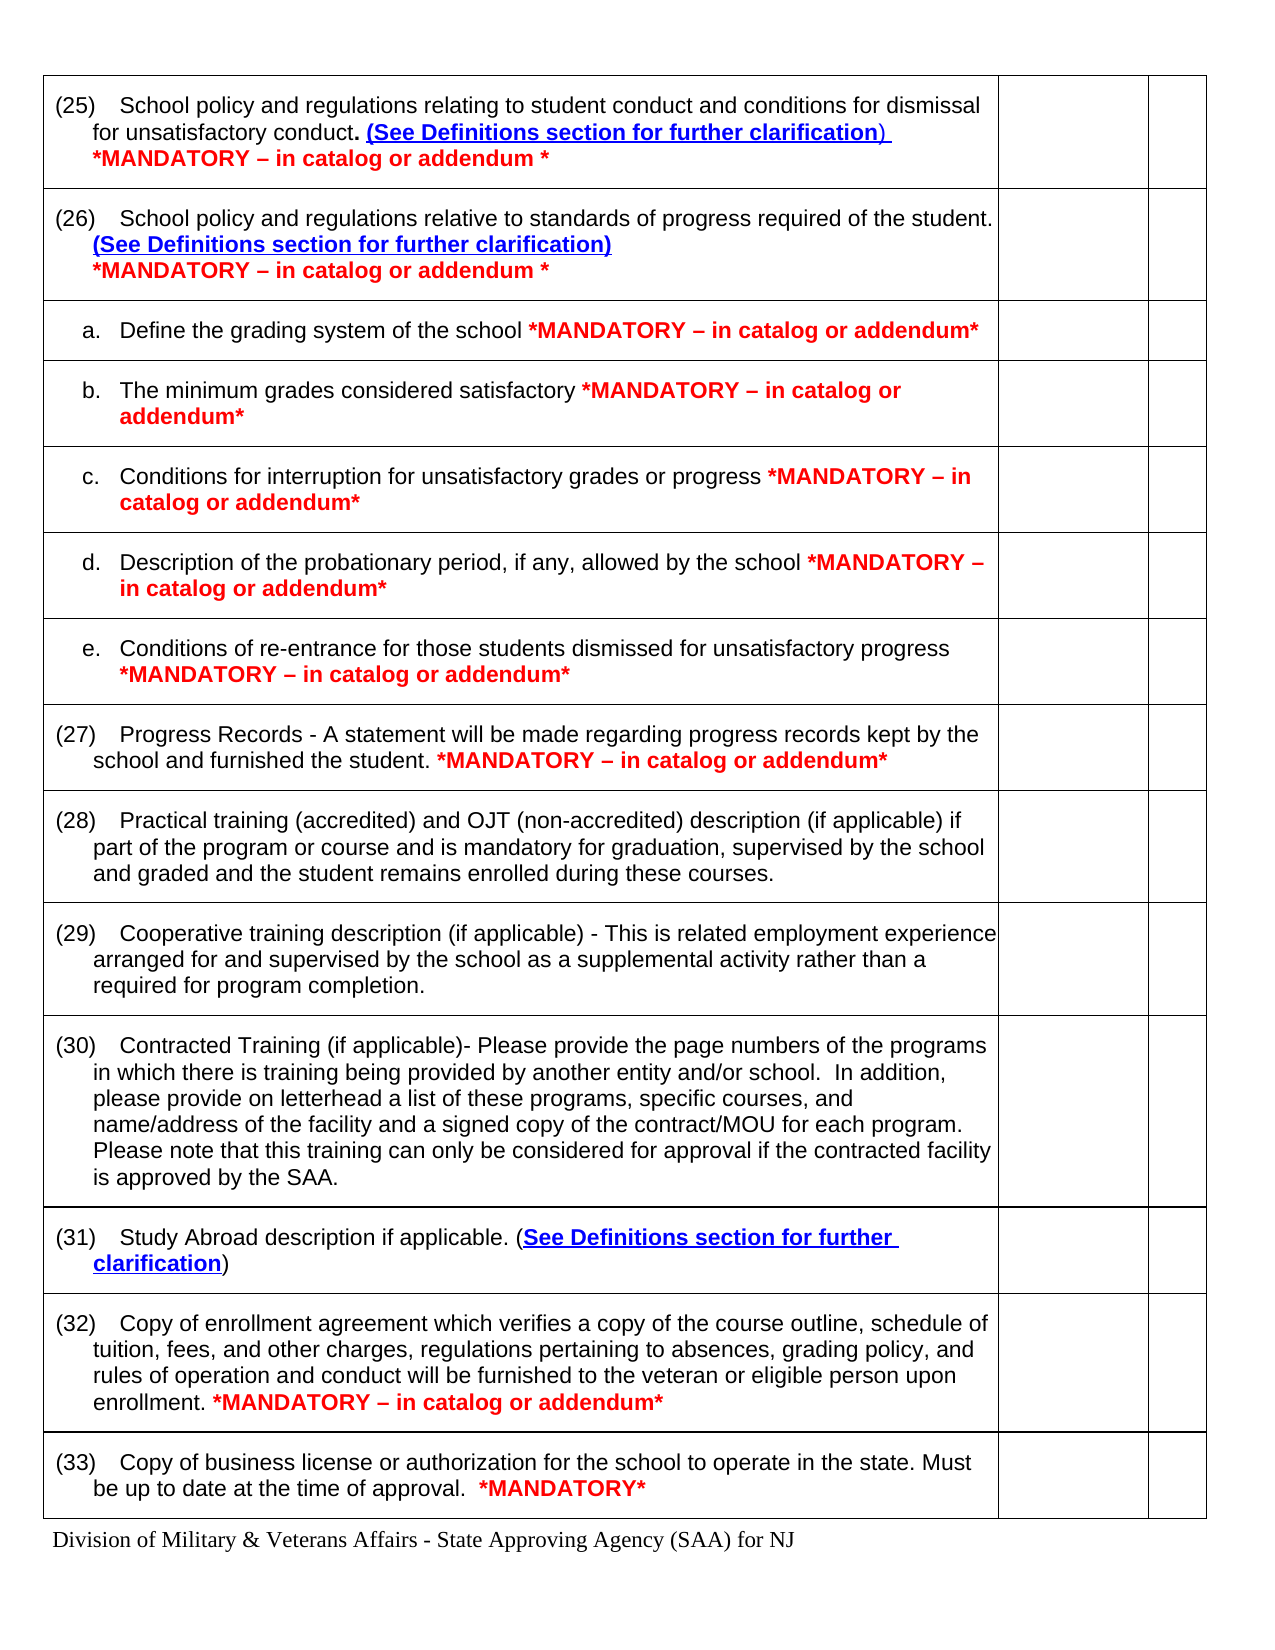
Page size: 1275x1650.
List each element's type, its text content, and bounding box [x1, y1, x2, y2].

table_cell [1149, 447, 1206, 532]
table_cell [999, 1016, 1148, 1206]
table_cell [1149, 791, 1206, 902]
table_cell [999, 705, 1148, 790]
table_cell [1149, 361, 1206, 446]
table_cell [1149, 76, 1206, 187]
table_cell [999, 1433, 1148, 1517]
table_cell Description of the probationary period, if any, allowed by the school *MANDATORY – in catalog or addendum* [44, 533, 998, 618]
table_cell [999, 1294, 1148, 1431]
table_cell Progress Records - A statement will be made regarding progress records kept by the school and furnished the student. *MANDATORY – in catalog or addendum* [44, 705, 998, 790]
table_cell [999, 533, 1148, 618]
table_cell [999, 447, 1148, 532]
table_cell [1149, 1294, 1206, 1431]
table_cell [999, 791, 1148, 902]
table_cell Conditions for interruption for unsatisfactory grades or progress *MANDATORY – in catalog or addendum* [44, 447, 998, 532]
table_cell [1149, 301, 1206, 359]
table_cell Define the grading system of the school *MANDATORY – in catalog or addendum* [44, 301, 998, 359]
table_cell [999, 619, 1148, 704]
table_cell School policy and regulations relating to student conduct and conditions for dismissal for unsatisfactory conduct. (See Definitions section for further clarification) *MANDATORY – in catalog or addendum * [44, 76, 998, 187]
table_cell Contracted Training (if applicable)- Please provide the page numbers of the programs in which there is training being provided by another entity and/or school. In addition, please provide on letterhead a list of these programs, specific courses, and name/address of the facility and a signed copy of the contract/MOU for each program. Please note that this training can only be considered for approval if the contracted facility is approved by the SAA. [44, 1016, 998, 1206]
table_cell [999, 903, 1148, 1015]
table_cell Cooperative training description (if applicable) - This is related employment experience arranged for and supervised by the school as a supplemental activity rather than a required for program completion. [44, 903, 998, 1015]
table_cell Practical training (accredited) and OJT (non-accredited) description (if applicable) if part of the program or course and is mandatory for graduation, supervised by the school and graded and the student remains enrolled during these courses. [44, 791, 998, 902]
table_cell [1149, 705, 1206, 790]
table_cell [1149, 1016, 1206, 1206]
table_cell [999, 301, 1148, 359]
table_cell School policy and regulations relative to standards of progress required of the student. (See Definitions section for further clarification) *MANDATORY – in catalog or addendum * [44, 189, 998, 300]
table_cell [1149, 1433, 1206, 1517]
table_cell [1149, 533, 1206, 618]
table_cell [999, 361, 1148, 446]
table_cell Copy of business license or authorization for the school to operate in the state. Must be up to date at the time of approval. *MANDATORY* [44, 1433, 998, 1517]
table_cell [1149, 1208, 1206, 1292]
table_cell [1149, 189, 1206, 300]
table_cell [999, 1208, 1148, 1292]
table_cell Study Abroad description if applicable. (See Definitions section for further clarification) [44, 1208, 998, 1292]
table_cell [1149, 903, 1206, 1015]
table_cell [1149, 619, 1206, 704]
table_cell Conditions of re-entrance for those students dismissed for unsatisfactory progress *MANDATORY – in catalog or addendum* [44, 619, 998, 704]
table_cell The minimum grades considered satisfactory *MANDATORY – in catalog or addendum* [44, 361, 998, 446]
table_cell [999, 76, 1148, 187]
table_cell Copy of enrollment agreement which verifies a copy of the course outline, schedule of tuition, fees, and other charges, regulations pertaining to absences, grading policy, and rules of operation and conduct will be furnished to the veteran or eligible person upon enrollment. *MANDATORY – in catalog or addendum* [44, 1294, 998, 1431]
table_cell [999, 189, 1148, 300]
